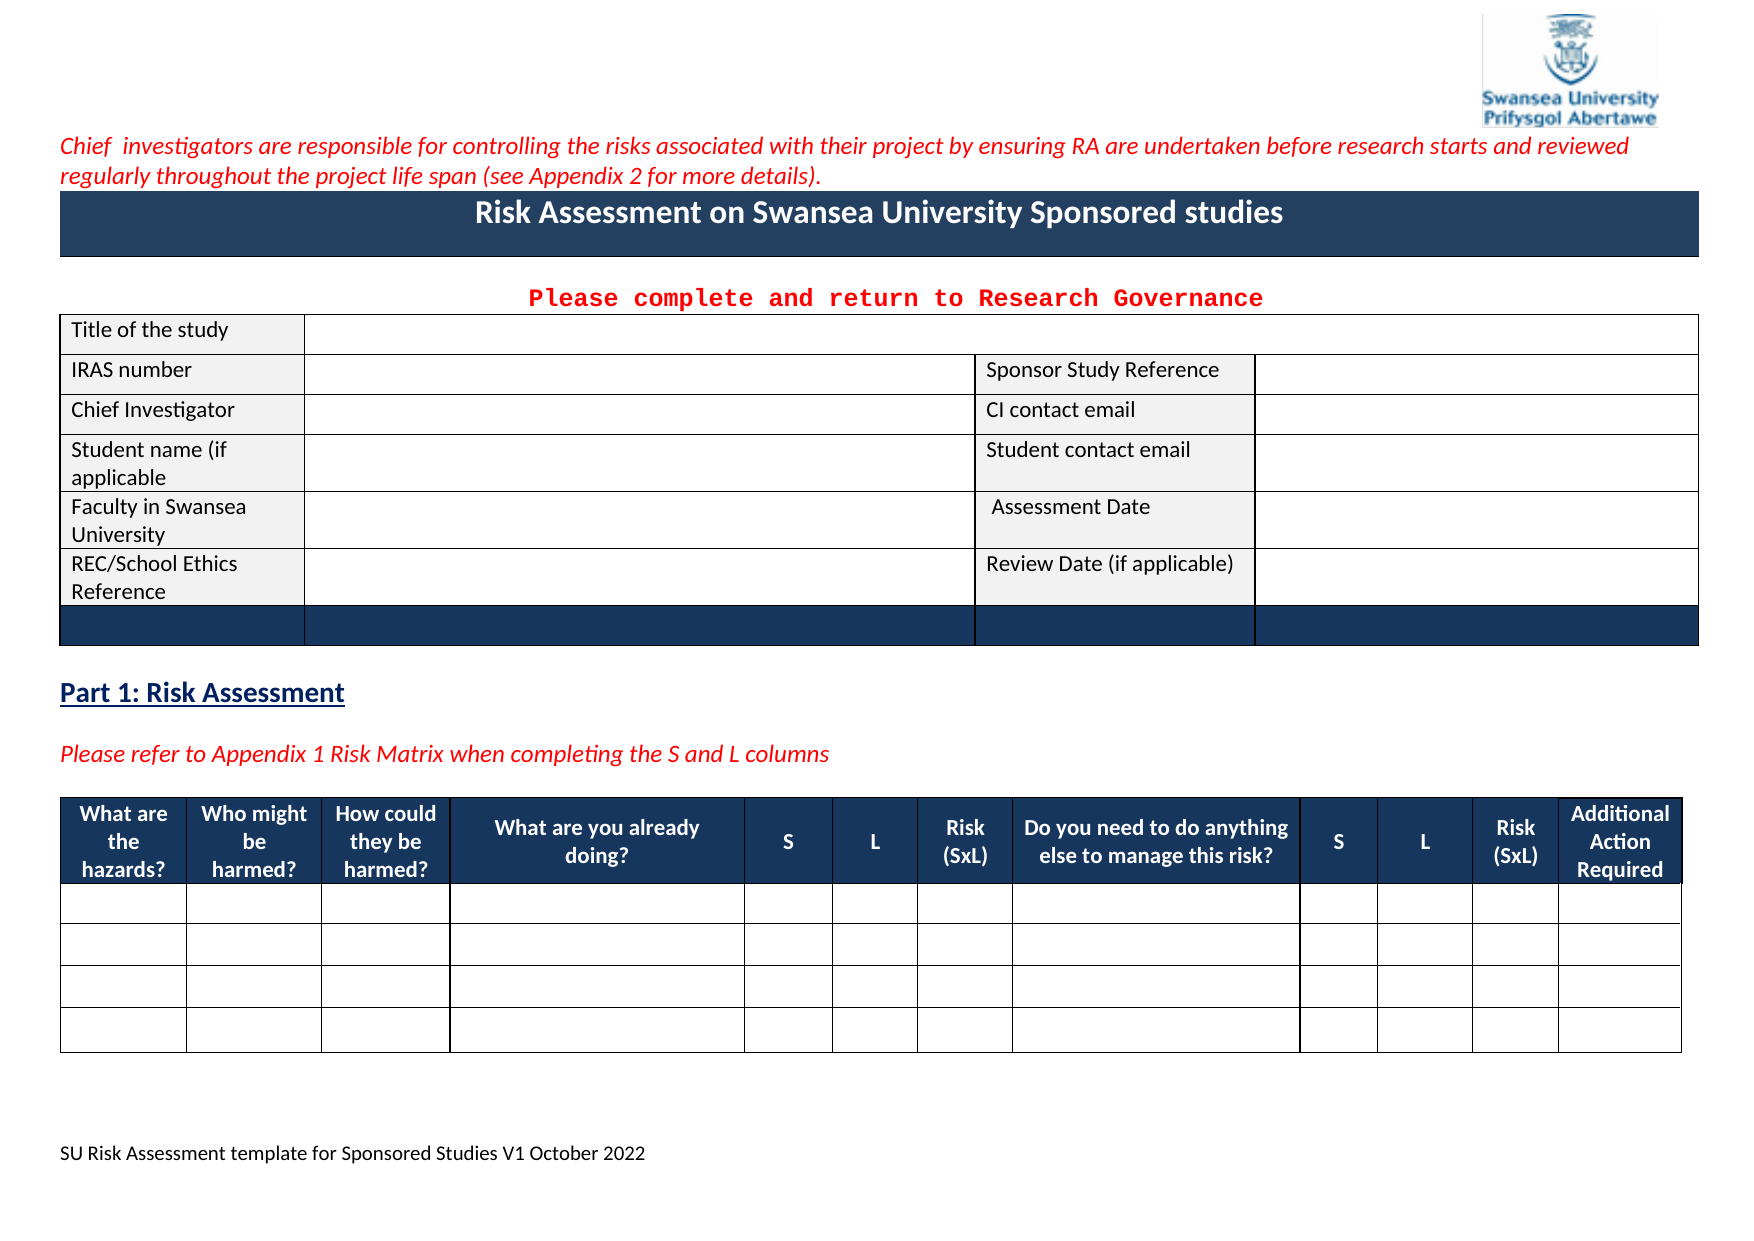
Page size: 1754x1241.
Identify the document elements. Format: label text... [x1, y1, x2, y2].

table_cell [451, 966, 744, 1007]
table_cell [1559, 1007, 1681, 1052]
table_cell [1559, 923, 1681, 965]
table_cell [61, 924, 186, 965]
table_header L [1378, 798, 1472, 883]
table_header S [745, 798, 832, 883]
table_cell [1256, 395, 1698, 434]
table_cell [451, 884, 744, 923]
table_cell [1473, 924, 1558, 965]
table_cell [187, 884, 321, 923]
table_header Risk (SxL) [1473, 798, 1558, 883]
table_cell Assessment Date [976, 492, 1254, 548]
table_header What are you already doing? [451, 798, 744, 883]
table_header How could they be harmed? [322, 798, 449, 883]
table_cell [1301, 884, 1377, 923]
table_cell [451, 1008, 744, 1052]
table_cell [1013, 884, 1299, 923]
table_cell [1473, 1008, 1558, 1052]
table_cell Chief Investigator [61, 395, 304, 434]
table_header L [833, 798, 917, 883]
table_cell [61, 966, 186, 1007]
table_cell [322, 884, 449, 923]
table_cell [918, 884, 1012, 923]
table_cell [322, 1008, 449, 1052]
table_cell [61, 606, 304, 645]
text Chief investigators are responsible for controlling the risks associated with their project by ensuring RA are undertaken before research starts and reviewed [60, 130, 1731, 160]
table_cell [305, 355, 974, 394]
table_cell [833, 884, 917, 923]
table_cell [833, 1008, 917, 1052]
table_cell [305, 549, 974, 605]
table_cell [1378, 924, 1472, 965]
text Part 1: Risk Assessment [60, 674, 1731, 710]
table_cell [745, 1008, 832, 1052]
table_cell [1559, 883, 1681, 923]
table_header Who might be harmed? [187, 798, 321, 883]
table_cell CI contact email [976, 395, 1254, 434]
table_cell [1301, 924, 1377, 965]
table_header Risk (SxL) [918, 798, 1012, 883]
table_cell Review Date (if applicable) [976, 549, 1254, 605]
table_cell [1378, 884, 1472, 923]
table_cell [745, 884, 832, 923]
table_cell [918, 966, 1012, 1007]
table_cell [187, 924, 321, 965]
table_cell [305, 492, 974, 548]
table_cell [61, 884, 186, 923]
text Please refer to Appendix 1 Risk Matrix when completing the S and L columns [60, 738, 1731, 769]
table_cell [1256, 355, 1698, 394]
table_cell Sponsor Study Reference [976, 355, 1254, 394]
table_cell Student contact email [976, 435, 1254, 491]
table_cell [1378, 966, 1472, 1007]
table_cell [451, 924, 744, 965]
table_header Title of the study [61, 315, 304, 354]
table_header What are the hazards? [61, 798, 186, 883]
table_cell [305, 606, 974, 645]
table_cell [305, 395, 974, 434]
table_cell [1378, 1008, 1472, 1052]
table_cell [305, 435, 974, 491]
table_cell Faculty in Swansea University [61, 492, 304, 548]
table_header Additional Action Required [1559, 799, 1681, 883]
table_cell Student name (if applicable [61, 435, 304, 491]
table_cell [745, 924, 832, 965]
table_cell [322, 966, 449, 1007]
table_cell REC/School Ethics Reference [61, 549, 304, 605]
table_header Risk Assessment on Swansea University Sponsored studies [60, 191, 1699, 256]
table_cell [1301, 1008, 1377, 1052]
text regularly throughout the project life span (see Appendix 2 for more details). [60, 160, 1731, 191]
table_cell [1559, 965, 1681, 1007]
table_cell [918, 1008, 1012, 1052]
picture [1481, 14, 1659, 130]
table_cell [1301, 966, 1377, 1007]
table_cell [1013, 1008, 1299, 1052]
table_cell [745, 966, 832, 1007]
table_cell [833, 966, 917, 1007]
table_cell [1256, 492, 1698, 548]
table_header S [1301, 798, 1377, 883]
table_cell [976, 606, 1254, 645]
table_cell [1256, 435, 1698, 491]
table_cell [833, 924, 917, 965]
table_cell [1473, 884, 1558, 923]
table_cell [1256, 549, 1698, 605]
table_header Do you need to do anything else to manage this risk? [1013, 798, 1299, 883]
table_cell [1013, 924, 1299, 965]
table_cell IRAS number [61, 355, 304, 394]
table_cell [322, 924, 449, 965]
table_cell [187, 1008, 321, 1052]
table_cell [1013, 966, 1299, 1007]
table_cell [1256, 606, 1698, 645]
table_cell [61, 1008, 186, 1052]
table_cell [1473, 966, 1558, 1007]
table_cell [187, 966, 321, 1007]
text Please complete and return to Research Governance [60, 285, 1731, 314]
table_header [305, 315, 1698, 354]
table_cell [918, 924, 1012, 965]
